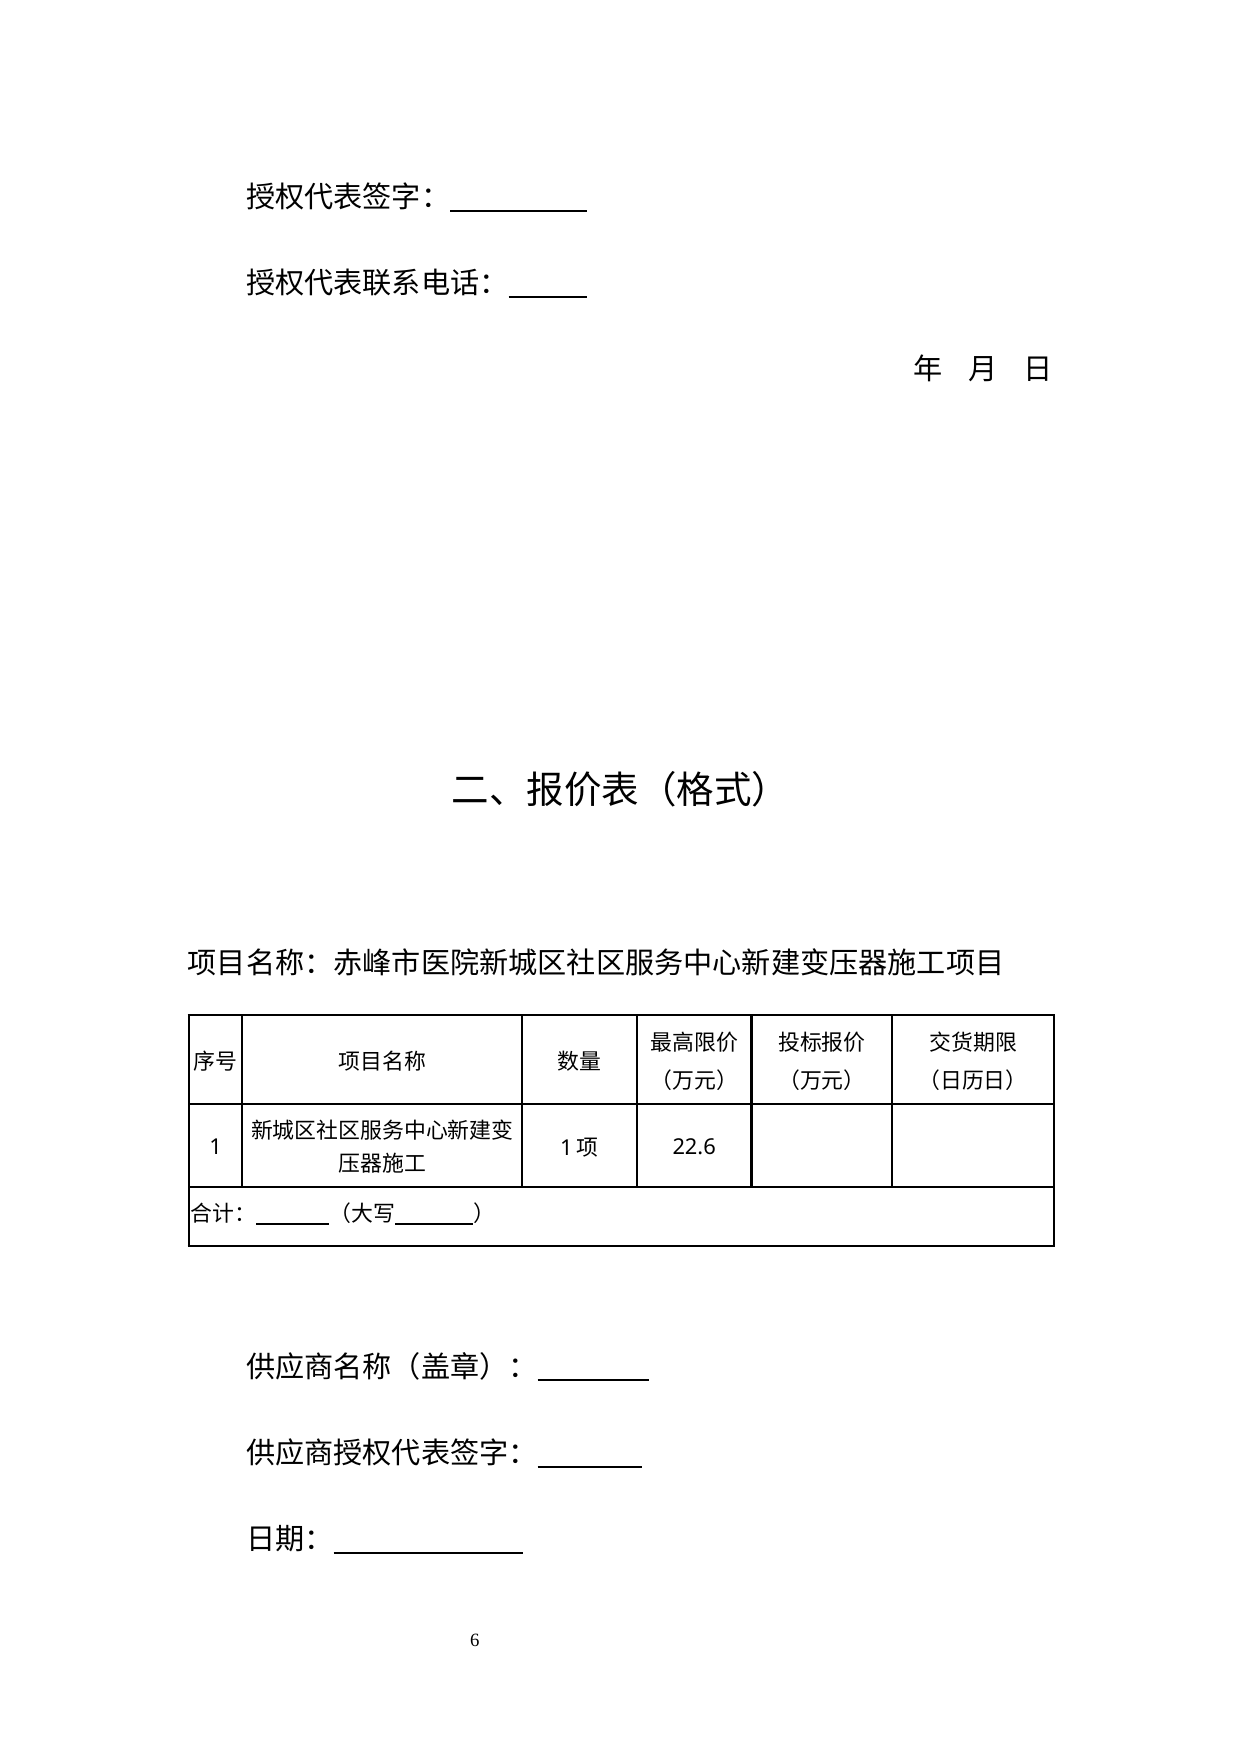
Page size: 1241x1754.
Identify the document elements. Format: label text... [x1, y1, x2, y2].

table_cell 1 [190, 1105, 241, 1186]
table_cell 新城区社区服务中心新建变压器施工 [243, 1105, 521, 1186]
text 日期： [187, 1504, 1053, 1569]
text 授权代表签字： [187, 162, 1053, 227]
table_header 数量 [523, 1016, 636, 1103]
table_header 序号 [190, 1016, 241, 1103]
text 供应商授权代表签字： [187, 1418, 1053, 1483]
table_cell 22.6 [638, 1105, 750, 1186]
table_cell [753, 1105, 891, 1186]
table_header 投标报价 （万元） [753, 1016, 891, 1103]
text 年 月 日 [187, 334, 1053, 399]
text 授权代表联系电话： [187, 248, 1053, 313]
text 供应商名称（盖章）： [187, 1332, 1053, 1397]
table_header 项目名称 [243, 1016, 521, 1103]
table_header 最高限价 （万元） [638, 1016, 750, 1103]
table_cell 合计： （大写 ） [190, 1188, 1053, 1245]
table_cell [893, 1105, 1053, 1186]
text 二、报价表（格式） [187, 754, 1053, 819]
table_header 交货期限 （日历日） [893, 1016, 1053, 1103]
text 项目名称：赤峰市医院新城区社区服务中心新建变压器施工项目 [187, 928, 1053, 993]
table_cell 1项 [523, 1105, 636, 1186]
